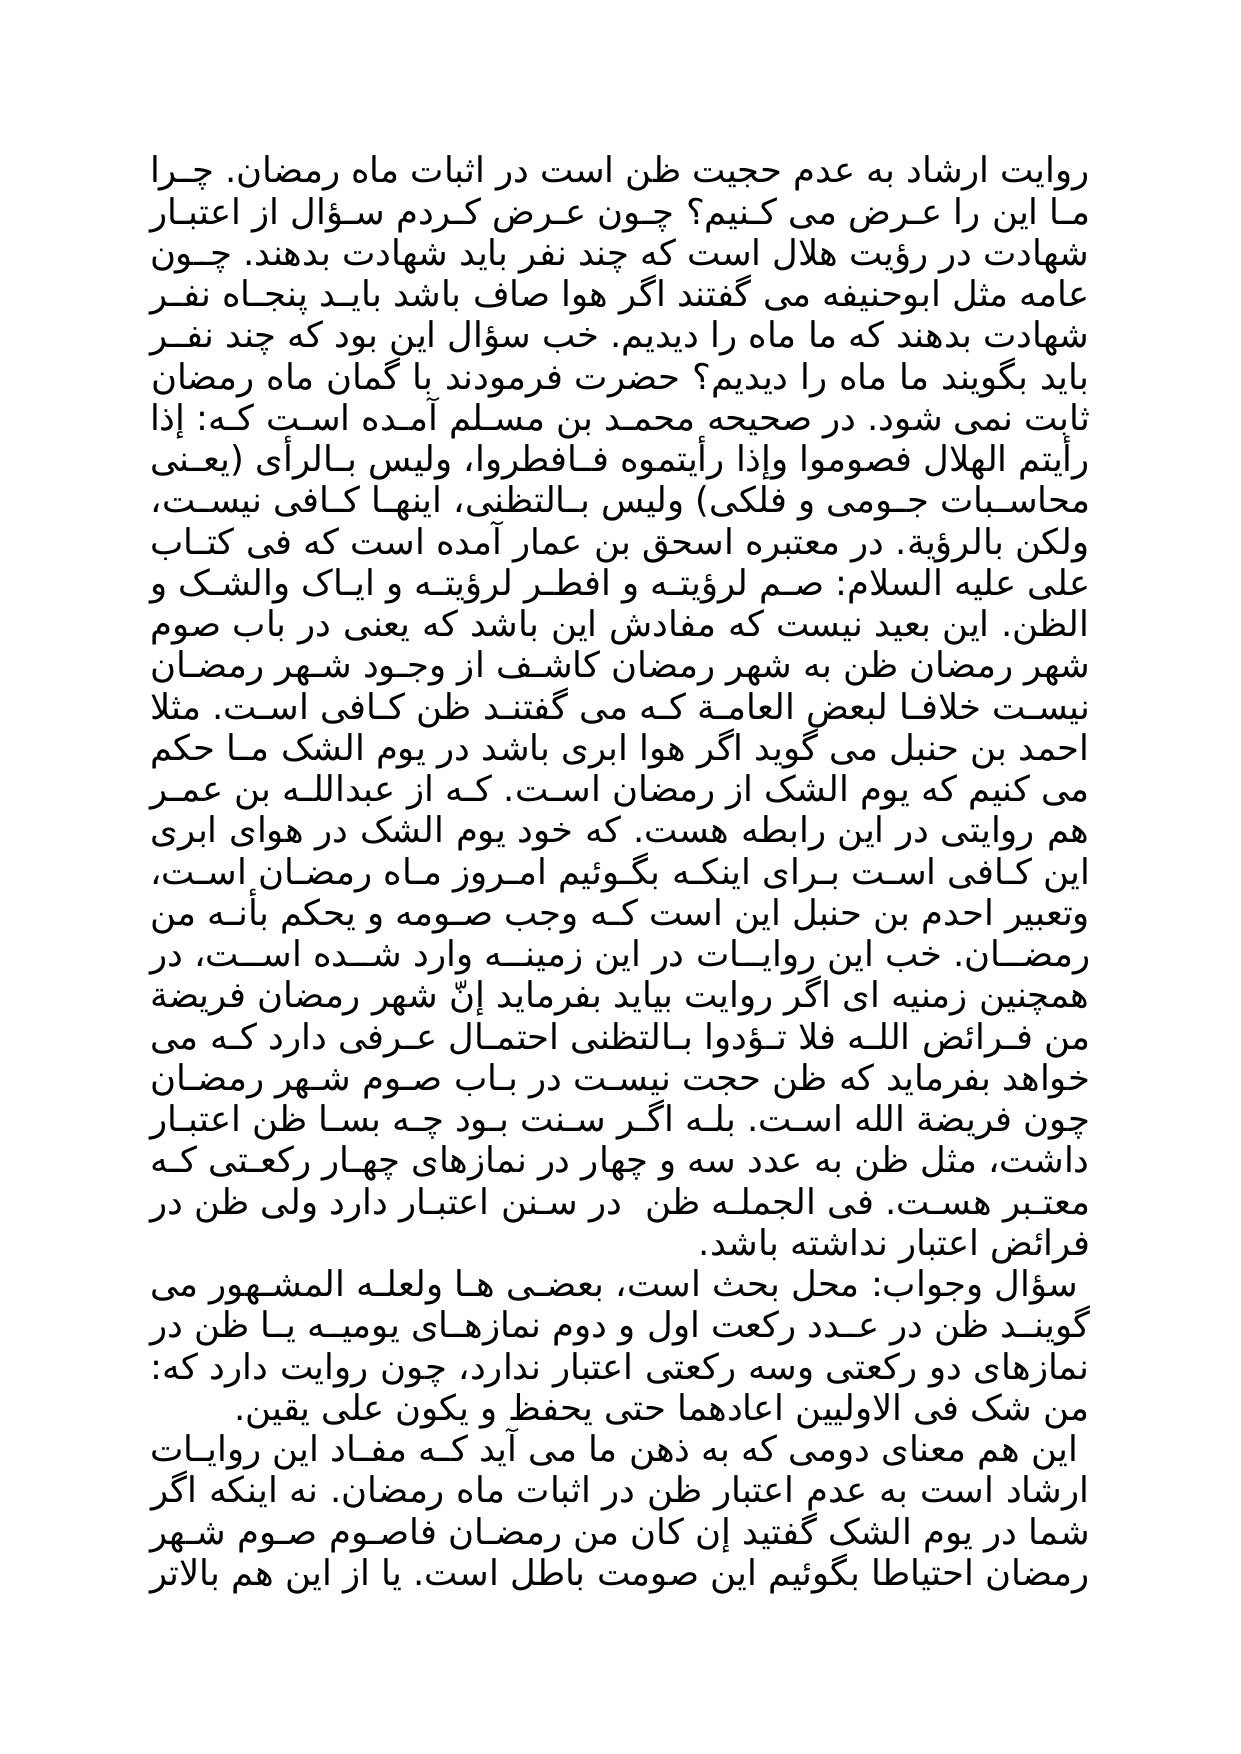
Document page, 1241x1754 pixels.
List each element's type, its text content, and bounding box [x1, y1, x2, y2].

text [150, 1429, 1090, 1594]
text سؤال وجواب: محل بحث است، بعضی ها ولعله المشهور می گویند ظن در عدد رکعت اول و دوم نمازهای یومیه یا ظن در نمازهای دو رکعتی وسه رکعتی اعتبار ندارد، چون روایت دارد که: من شک فی الاولیین اعادهما حتی یحفظ و یکون علی یقین. [150, 1264, 1090, 1429]
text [150, 150, 1090, 1264]
